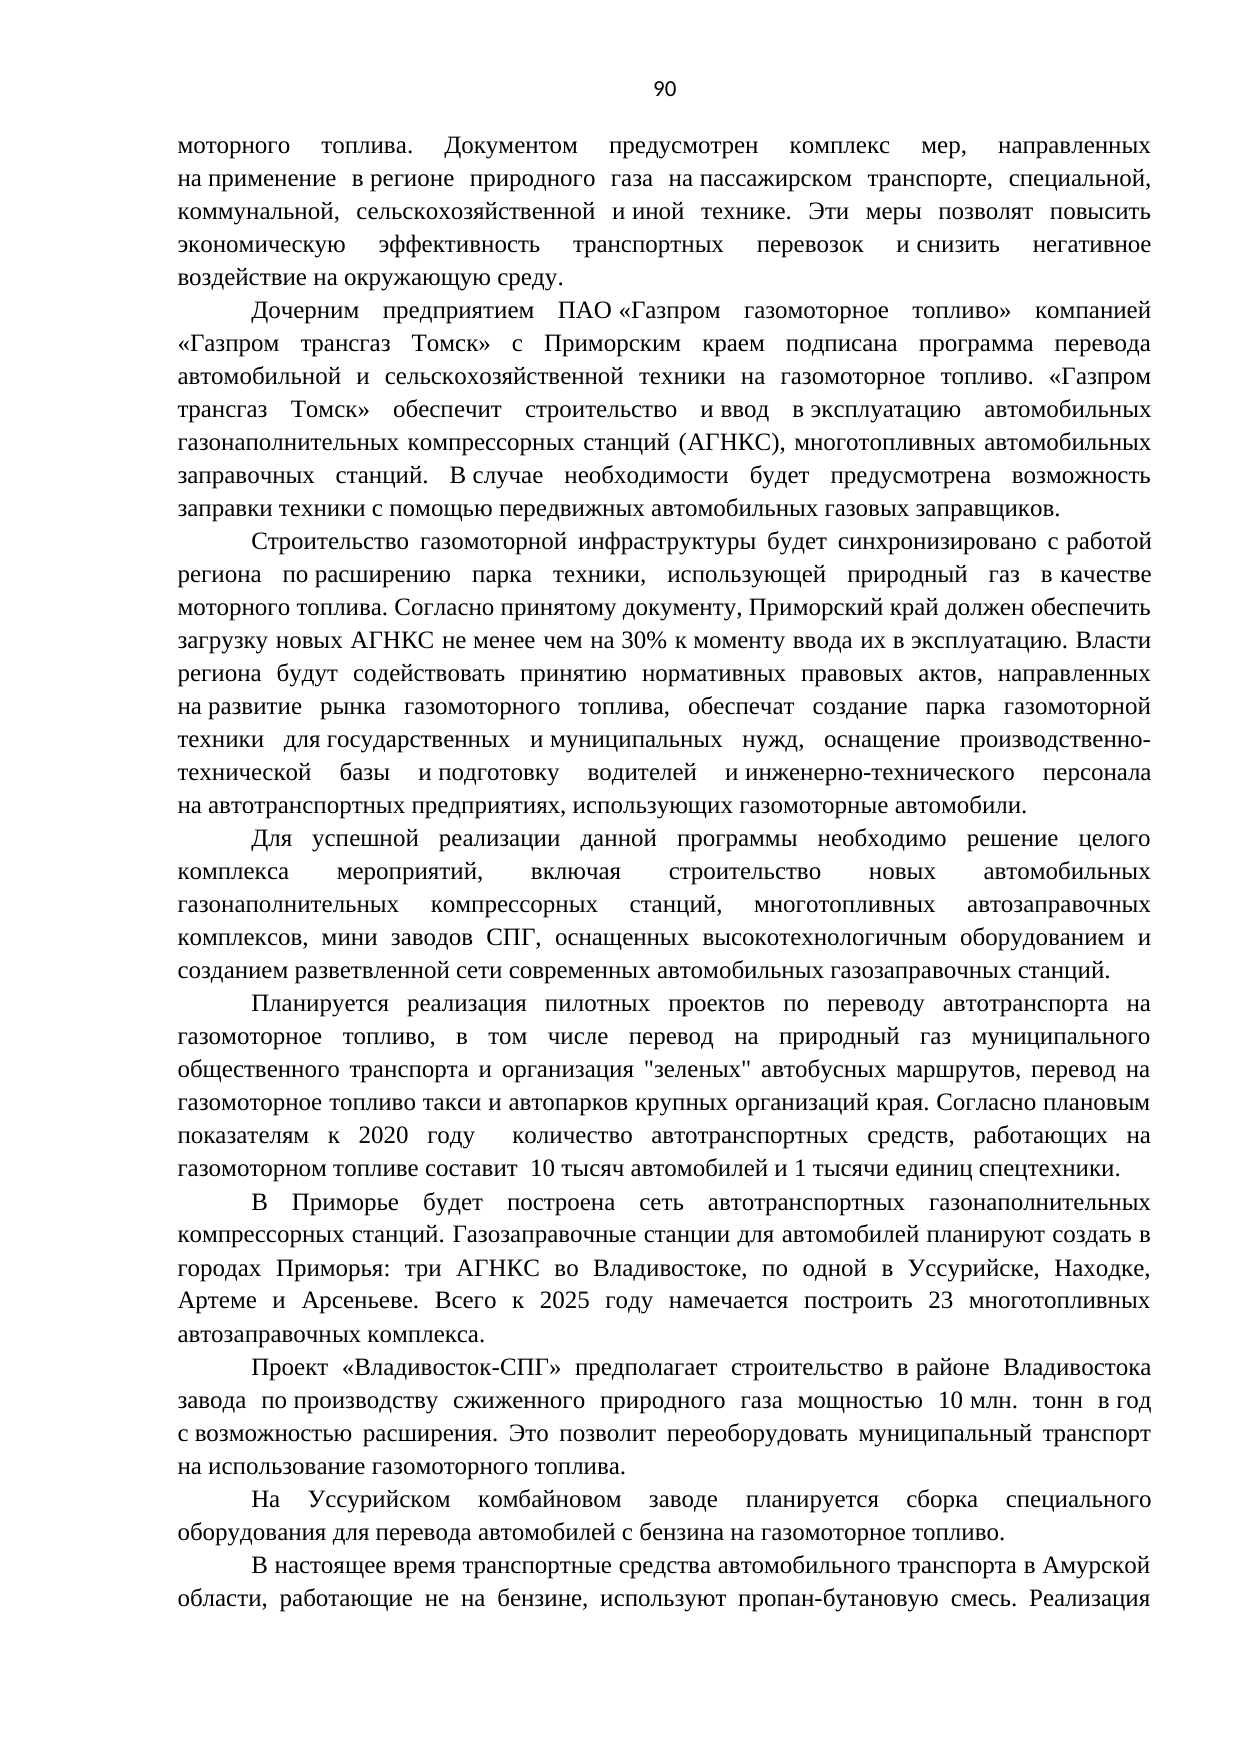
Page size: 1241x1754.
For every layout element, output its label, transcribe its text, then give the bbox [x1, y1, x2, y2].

text В Приморье будет построена сеть автотранспортных газонаполнительных компрессорных станций. Газозаправочные станции для автомобилей планируют создать в городах Приморья: три АГНКС во Владивостоке, по одной в Уссурийске, Находке, Артеме и Арсеньеве. Всего к 2025 году намечается построить 23 многотопливных автозаправочных комплекса. [177, 1187, 1152, 1347]
text Дочерним предприятием ПАО «Газпром газомоторное топливо» компанией «Газпром трансгаз Томск» с Приморским краем подписана программа перевода автомобильной и сельскохозяйственной техники на газомоторное топливо. «Газпром трансгаз Томск» обеспечит строительство и ввод в эксплуатацию автомобильных газонаполнительных компрессорных станций (АГНКС), многотопливных автомобильных заправочных станций. В случае необходимости будет предусмотрена возможность заправки техники с помощью передвижных автомобильных газовых заправщиков. [177, 295, 1152, 522]
text Для успешной реализации данной программы необходимо решение целого комплекса мероприятий, включая строительство новых автомобильных газонаполнительных компрессорных станций, многотопливных автозаправочных комплексов, мини заводов СПГ, оснащенных высокотехнологичным оборудованием и созданием разветвленной сети современных автомобильных газозаправочных станций. [177, 823, 1152, 984]
text Строительство газомоторной инфраструктуры будет синхронизировано с работой региона по расширению парка техники, использующей природный газ в качестве моторного топлива. Согласно принятому документу, Приморский край должен обеспечить загрузку новых АГНКС не менее чем на 30% к моменту ввода их в эксплуатацию. Власти региона будут содействовать принятию нормативных правовых актов, направленных на развитие рынка газомоторного топлива, обеспечат создание парка газомоторной техники для государственных и муниципальных нужд, оснащение производственно-технической базы и подготовку водителей и инженерно-технического персонала на автотранспортных предприятиях, использующих газомоторные автомобили. [177, 526, 1152, 819]
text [177, 1550, 1152, 1612]
text Проект «Владивосток-СПГ» предполагает строительство в районе Владивостока завода по производству сжиженного природного газа мощностью 10 млн. тонн в год с возможностью расширения. Это позволит переоборудовать муниципальный транспорт на использование газомоторного топлива. [177, 1352, 1152, 1479]
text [177, 130, 1152, 291]
text Планируется реализация пилотных проектов по переводу автотранспорта на газомоторное топливо, в том числе перевод на природный газ муниципального общественного транспорта и организация "зеленых" автобусных маршрутов, перевод на газомоторное топливо такси и автопарков крупных организаций края. Согласно плановым показателям к 2020 году количество автотранспортных средств, работающих на газомоторном топливе составит 10 тысяч автомобилей и 1 тысячи единиц спецтехники. [177, 988, 1152, 1182]
text На Уссурийском комбайновом заводе планируется сборка специального оборудования для перевода автомобилей с бензина на газомоторное топливо. [177, 1484, 1152, 1546]
